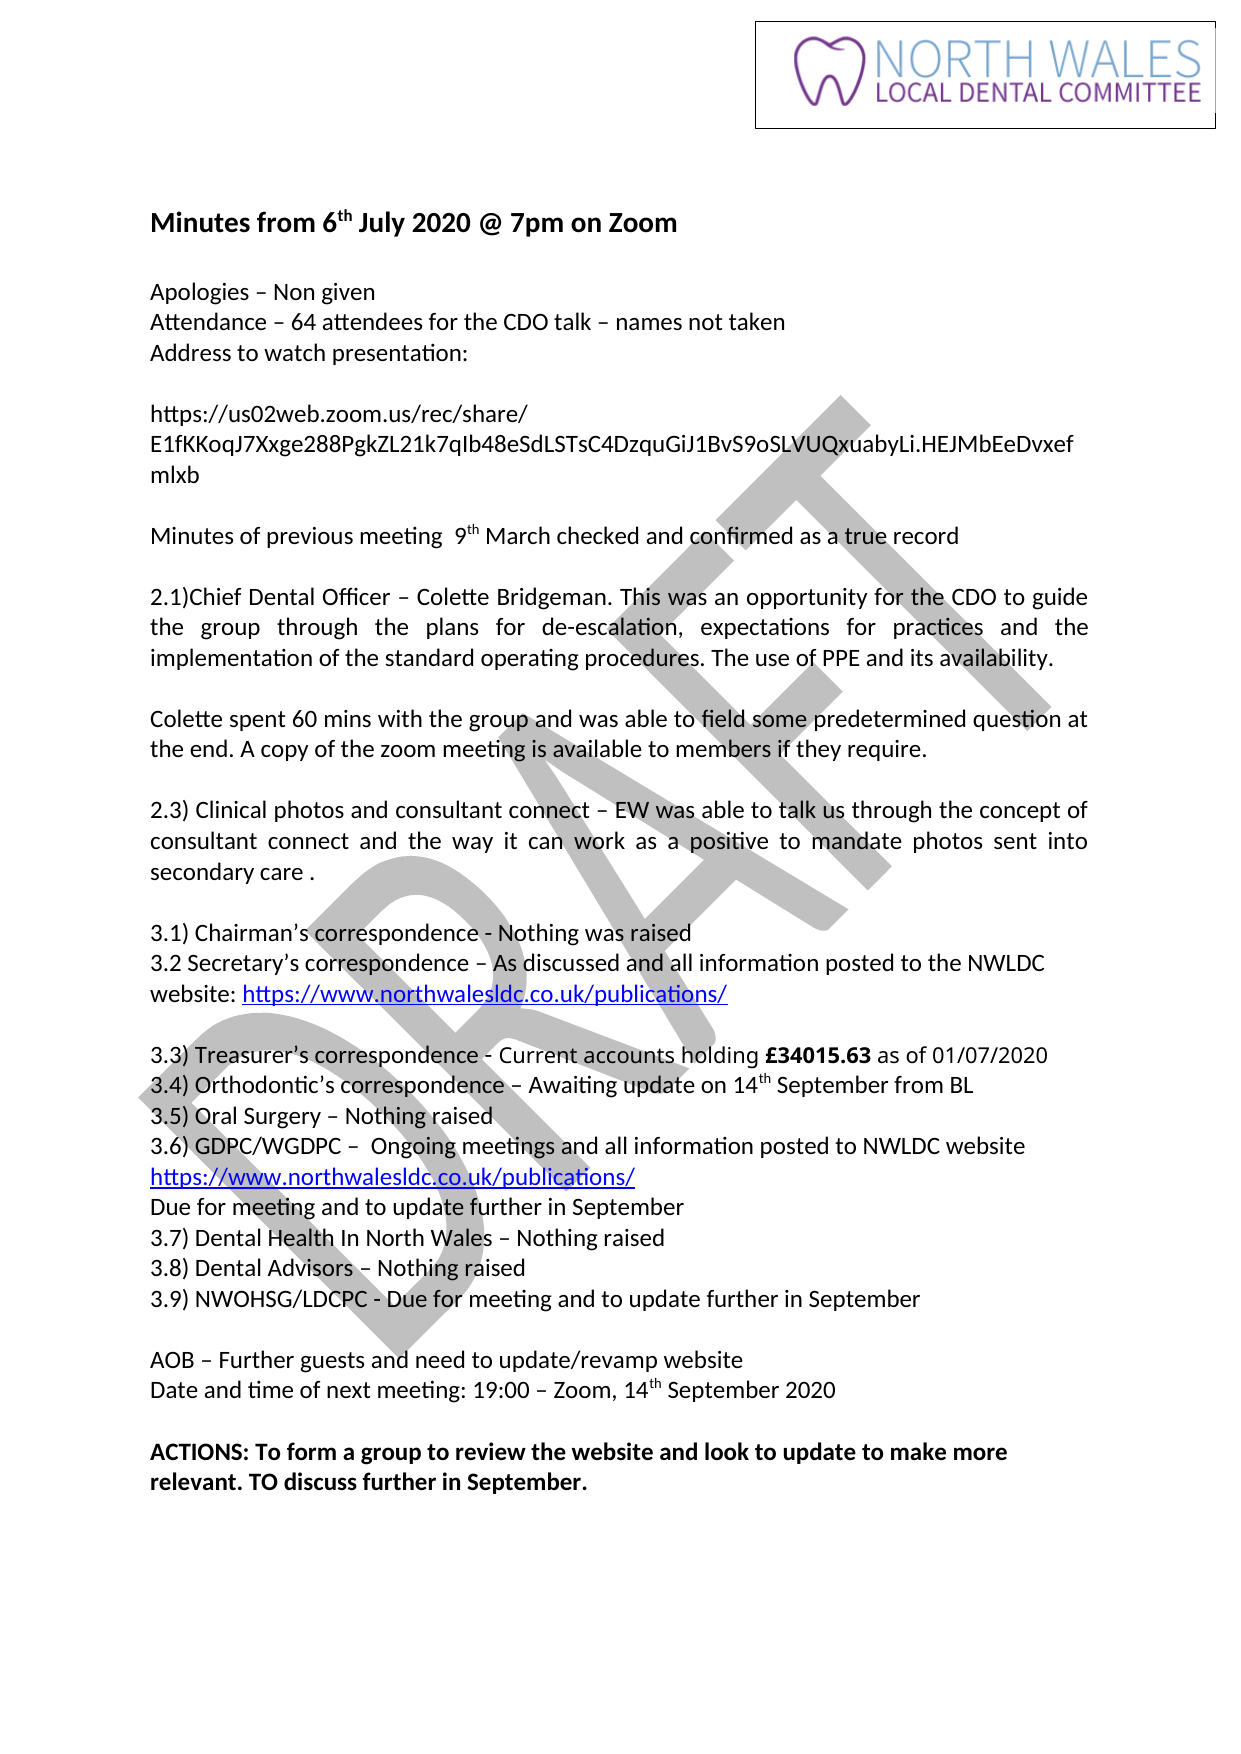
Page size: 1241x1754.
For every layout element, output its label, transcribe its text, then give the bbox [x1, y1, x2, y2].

text 2.1)Chief Dental Officer – Colette Bridgeman. This was an opportunity for the CDO to guide the group through the plans for de-escalation, expectations for practices and the implementation of the standard operating procedures. The use of PPE and its availability. [150, 581, 1090, 672]
text Due for meeting and to update further in September [150, 1191, 1090, 1222]
text 3.6) GDPC/WGDPC – Ongoing meetings and all information posted to NWLDC website https://www.northwalesldc.co.uk/publications/ [150, 1130, 1090, 1191]
text Colette spent 60 mins with the group and was able to field some predetermined question at the end. A copy of the zoom meeting is available to members if they require. [150, 703, 1090, 764]
text AOB – Further guests and need to update/revamp website [150, 1344, 1090, 1374]
text Attendance – 64 attendees for the CDO talk – names not taken [150, 306, 1090, 337]
text 3.5) Oral Surgery – Nothing raised [150, 1100, 1090, 1130]
text 3.2 Secretary’s correspondence – As discussed and all information posted to the NWLDC website: https://www.northwalesldc.co.uk/publications/ [150, 947, 1090, 1008]
text Address to watch presentation: [150, 337, 1090, 367]
text 3.7) Dental Health In North Wales – Nothing raised [150, 1222, 1090, 1252]
text 3.1) Chairman’s correspondence - Nothing was raised [150, 917, 1090, 947]
text 3.3) Treasurer’s correspondence - Current accounts holding £34015.63 as of 01/07/2020 [150, 1039, 1090, 1069]
text https://us02web.zoom.us/rec/share/E1fKKoqJ7Xxge288PgkZL21k7qIb48eSdLSTsC4DzquGiJ1BvS9oSLVUQxuabyLi.HEJMbEeDvxefmlxb [150, 398, 1090, 489]
text Apologies – Non given [150, 276, 1090, 306]
text 2.3) Clinical photos and consultant connect – EW was able to talk us through the concept of consultant connect and the way it can work as a positive to mandate photos sent into secondary care . [150, 794, 1090, 886]
text 3.9) NWOHSG/LDCPC - Due for meeting and to update further in September [150, 1283, 1090, 1313]
text ACTIONS: To form a group to review the website and look to update to make more relevant. TO discuss further in September. [150, 1436, 1090, 1497]
text Date and time of next meeting: 19:00 – Zoom, 14th September 2020 [150, 1374, 1090, 1405]
text 3.8) Dental Advisors – Nothing raised [150, 1252, 1090, 1283]
text 3.4) Orthodontic’s correspondence – Awaiting update on 14th September from BL [150, 1069, 1090, 1100]
text Minutes from 6th July 2020 @ 7pm on Zoom [150, 204, 1090, 240]
text Minutes of previous meeting 9th March checked and confirmed as a true record [150, 520, 1090, 550]
picture [770, 28, 1216, 113]
